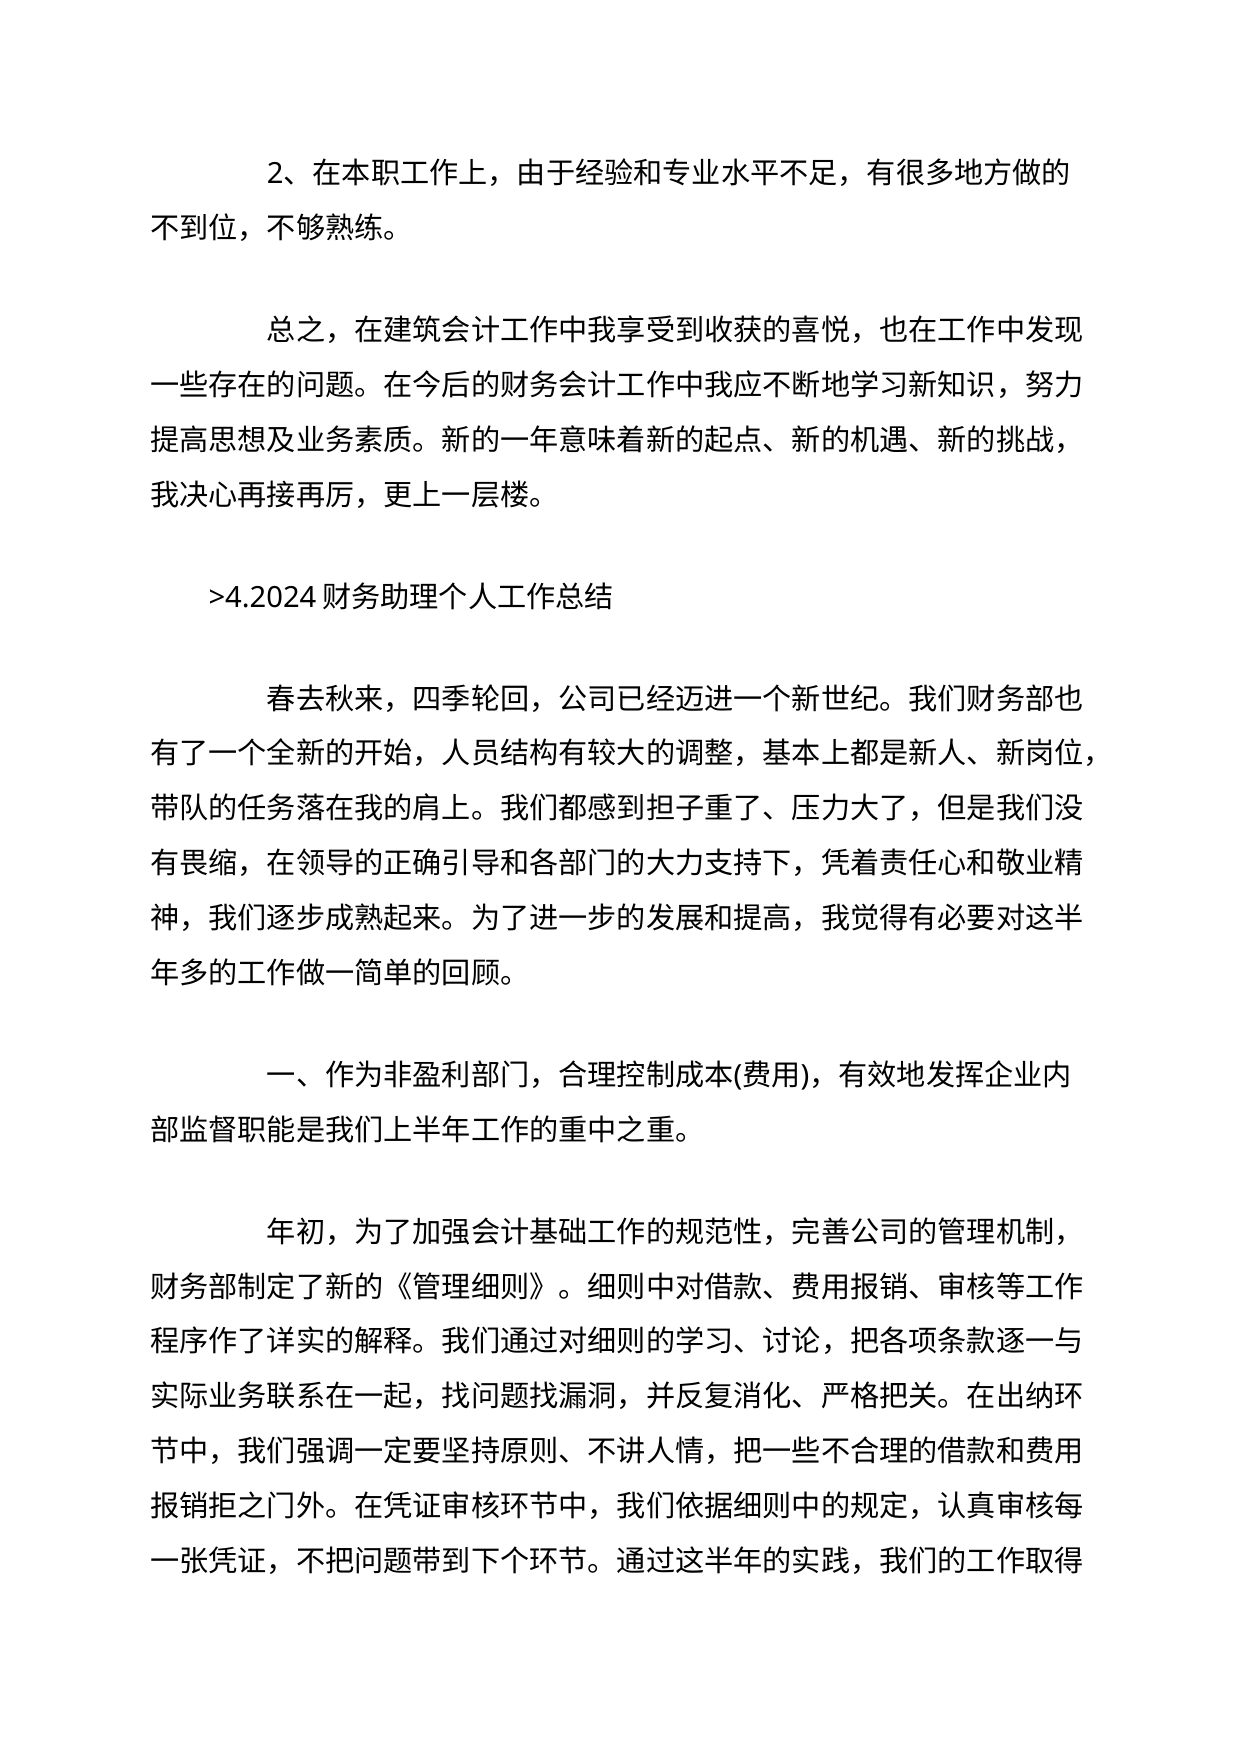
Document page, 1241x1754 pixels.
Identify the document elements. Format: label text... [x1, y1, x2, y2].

text 2、在本职工作上，由于经验和专业水平不足，有很多地方做的不到位，不够熟练。 [150, 150, 1090, 247]
text >4.2024财务助理个人工作总结 [150, 573, 1090, 616]
text 春去秋来，四季轮回，公司已经迈进一个新世纪。我们财务部也有了一个全新的开始，人员结构有较大的调整，基本上都是新人、新岗位，带队的任务落在我的肩上。我们都感到担子重了、压力大了，但是我们没有畏缩，在领导的正确引导和各部门的大力支持下，凭着责任心和敬业精神，我们逐步成熟起来。为了进一步的发展和提高，我觉得有必要对这半年多的工作做一简单的回顾。 [150, 675, 1090, 992]
text 总之，在建筑会计工作中我享受到收获的喜悦，也在工作中发现一些存在的问题。在今后的财务会计工作中我应不断地学习新知识，努力提高思想及业务素质。新的一年意味着新的起点、新的机遇、新的挑战，我决心再接再厉，更上一层楼。 [150, 307, 1090, 514]
text 一、作为非盈利部门，合理控制成本(费用)，有效地发挥企业内部监督职能是我们上半年工作的重中之重。 [150, 1051, 1090, 1149]
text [150, 1208, 1090, 1580]
